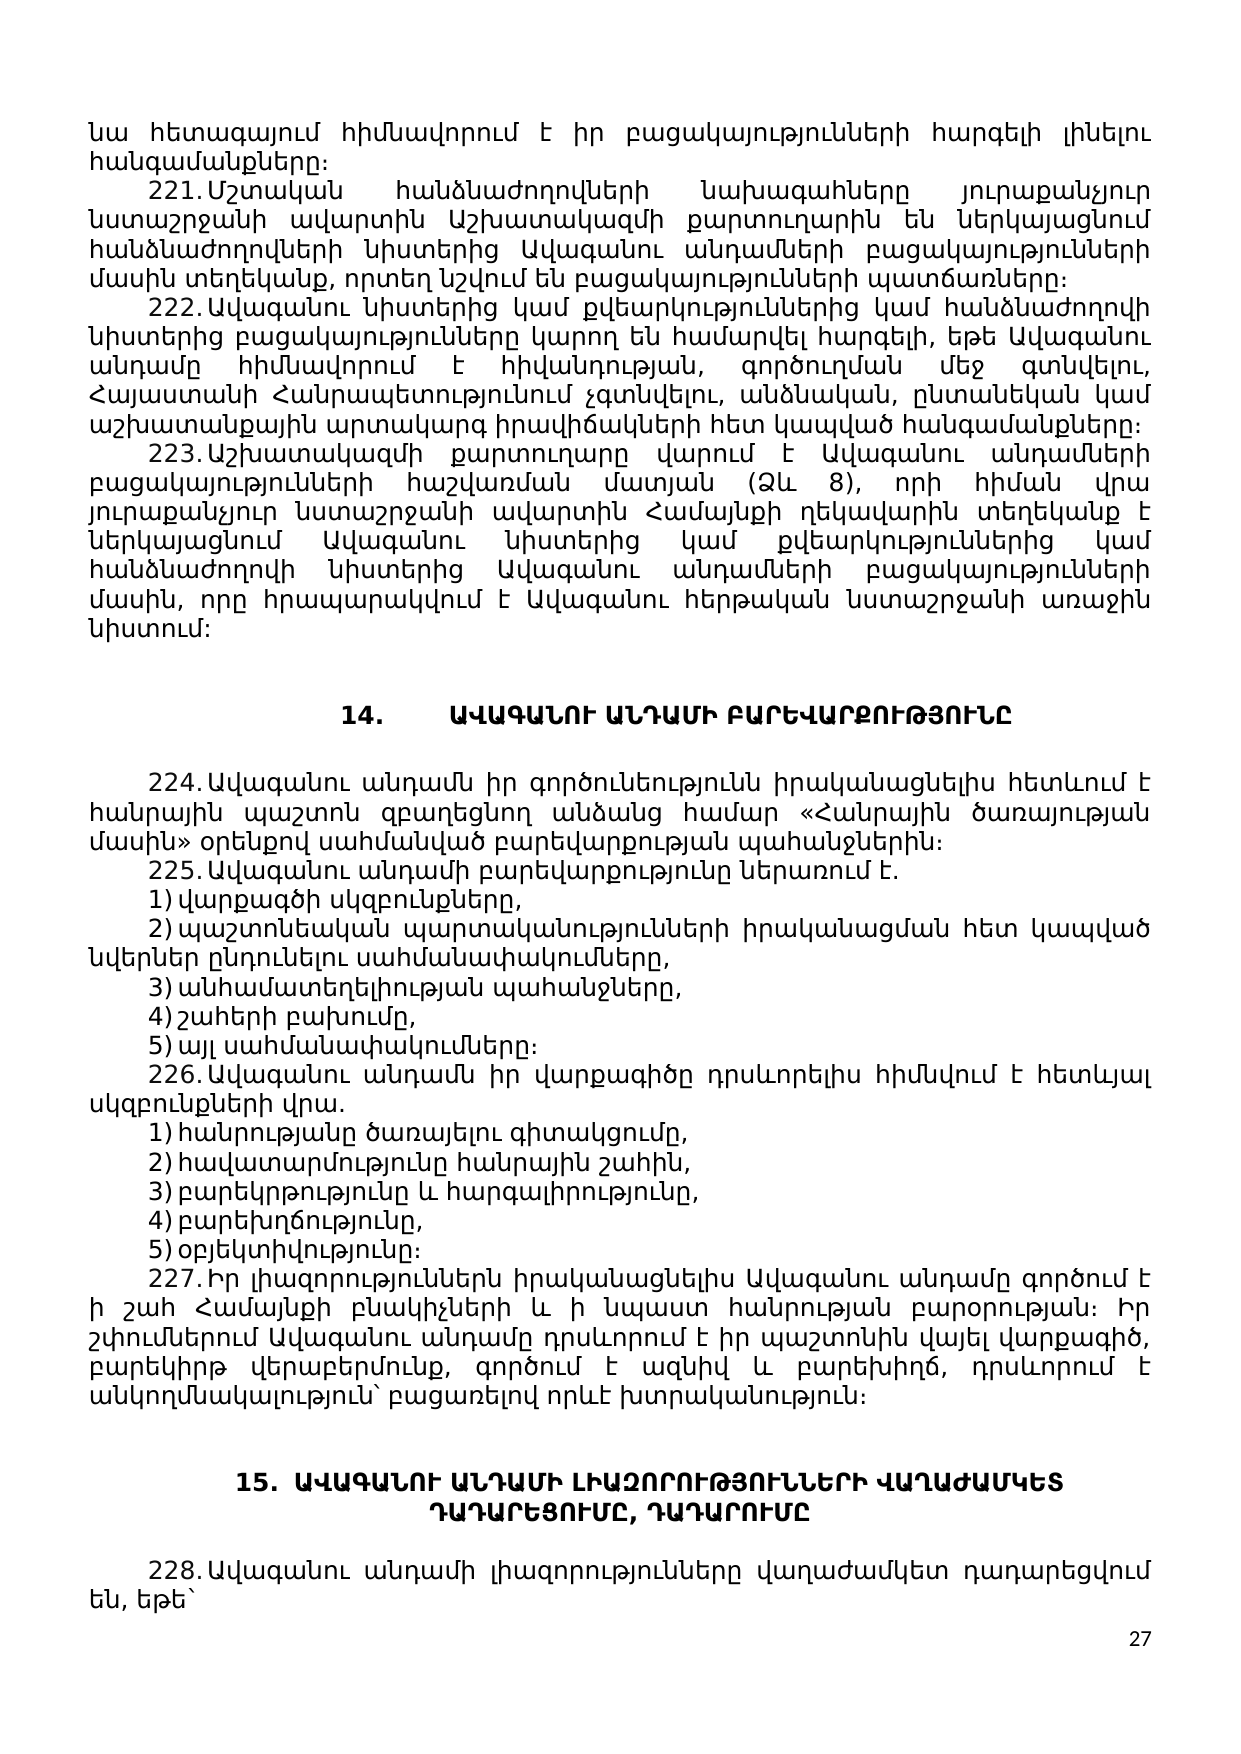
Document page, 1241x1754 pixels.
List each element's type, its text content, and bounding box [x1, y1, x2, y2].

list Ավագանու անդամի լիազորությունները վաղաժամկետ դադարեցվում են, եթե` [89, 1556, 1152, 1614]
list հավատարմությունը հանրային շահին, [89, 1148, 1152, 1177]
list անհամատեղելիության պահանջները, [89, 973, 1152, 1002]
list Ավագանու անդամն իր վարքագիծը դրսևորելիս հիմնվում է հետևյալ սկզբունքների վրա. [89, 1060, 1152, 1118]
list Ավագանու անդամն իր գործունեությունն իրականացնելիս հետևում է հանրային պաշտոն զբաղեցնող անձանց համար «Հանրային ծառայության մասին» օրենքով սահմանված բարեվարքության պահանջներին։ [89, 768, 1152, 856]
list բարեկրթությունը և հարգալիրությունը, [89, 1177, 1152, 1206]
list Ավագանու նիստերից կամ քվեարկություններից կամ հանձնաժողովի նիստերից բացակայությունները կարող են համարվել հարգելի, եթե Ավագանու անդամը հիմնավորում է հիվանդության, գործուղման մեջ գտնվելու, Հայաստանի Հանրապետությունում չգտնվելու, անձնական, ընտանեկան կամ աշխատանքային արտակարգ իրավիճակների հետ կապված հանգամանքները։ [89, 293, 1152, 439]
list Ավագանու անդամի բարեվարքությունը ներառում է. [89, 856, 1152, 885]
list ԱՎԱԳԱՆՈՒ ԱՆԴԱՄԻ ԼԻԱԶՈՐՈՒԹՅՈՒՆՆԵՐԻ ՎԱՂԱԺԱՄԿԵՏ ԴԱԴԱՐԵՑՈՒՄԸ, ԴԱԴԱՐՈՒՄԸ [89, 1468, 1152, 1527]
list շահերի բախումը, [89, 1002, 1152, 1031]
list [89, 118, 1152, 176]
list վարքագծի սկզբունքները, [89, 885, 1152, 914]
list ԱՎԱԳԱՆՈՒ ԱՆԴԱՄԻ ԲԱՐԵՎԱՐՔՈՒԹՅՈՒՆԸ [201, 701, 1152, 731]
list պաշտոնեական պարտականությունների իրականացման հետ կապված նվերներ ընդունելու սահմանափակումները, [89, 914, 1152, 973]
list Մշտական հանձնաժողովների նախագահները յուրաքանչյուր նստաշրջանի ավարտին Աշխատակազմի քարտուղարին են ներկայացնում հանձնաժողովների նիստերից Ավագանու անդամների բացակայությունների մասին տեղեկանք, որտեղ նշվում են բացակայությունների պատճառները։ [89, 176, 1152, 293]
list Իր լիազորություններն իրականացնելիս Ավագանու անդամը գործում է ի շահ Համայնքի բնակիչների և ի նպաստ հանրության բարօրության։ Իր շփումներում Ավագանու անդամը դրսևորում է իր պաշտոնին վայել վարքագիծ, բարեկիրթ վերաբերմունք, գործում է ազնիվ և բարեխիղճ, դրսևորում է անկողմնակալություն՝ բացառելով որևէ խտրականություն։ [89, 1264, 1152, 1410]
list օբյեկտիվությունը։ [89, 1235, 1152, 1264]
list Աշխատակազմի քարտուղարը վարում է Ավագանու անդամների բացակայությունների հաշվառման մատյան (Ձև 8), որի հիման վրա յուրաքանչյուր նստաշրջանի ավարտին Համայնքի ղեկավարին տեղեկանք է ներկայացնում Ավագանու նիստերից կամ քվեարկություններից կամ հանձնաժողովի նիստերից Ավագանու անդամների բացակայությունների մասին, որը հրապարակվում է Ավագանու հերթական նստաշրջանի առաջին նիստում: [89, 439, 1152, 643]
list հանրությանը ծառայելու գիտակցումը, [89, 1118, 1152, 1148]
list բարեխղճությունը, [89, 1206, 1152, 1235]
list այլ սահմանափակումները։ [89, 1031, 1152, 1060]
